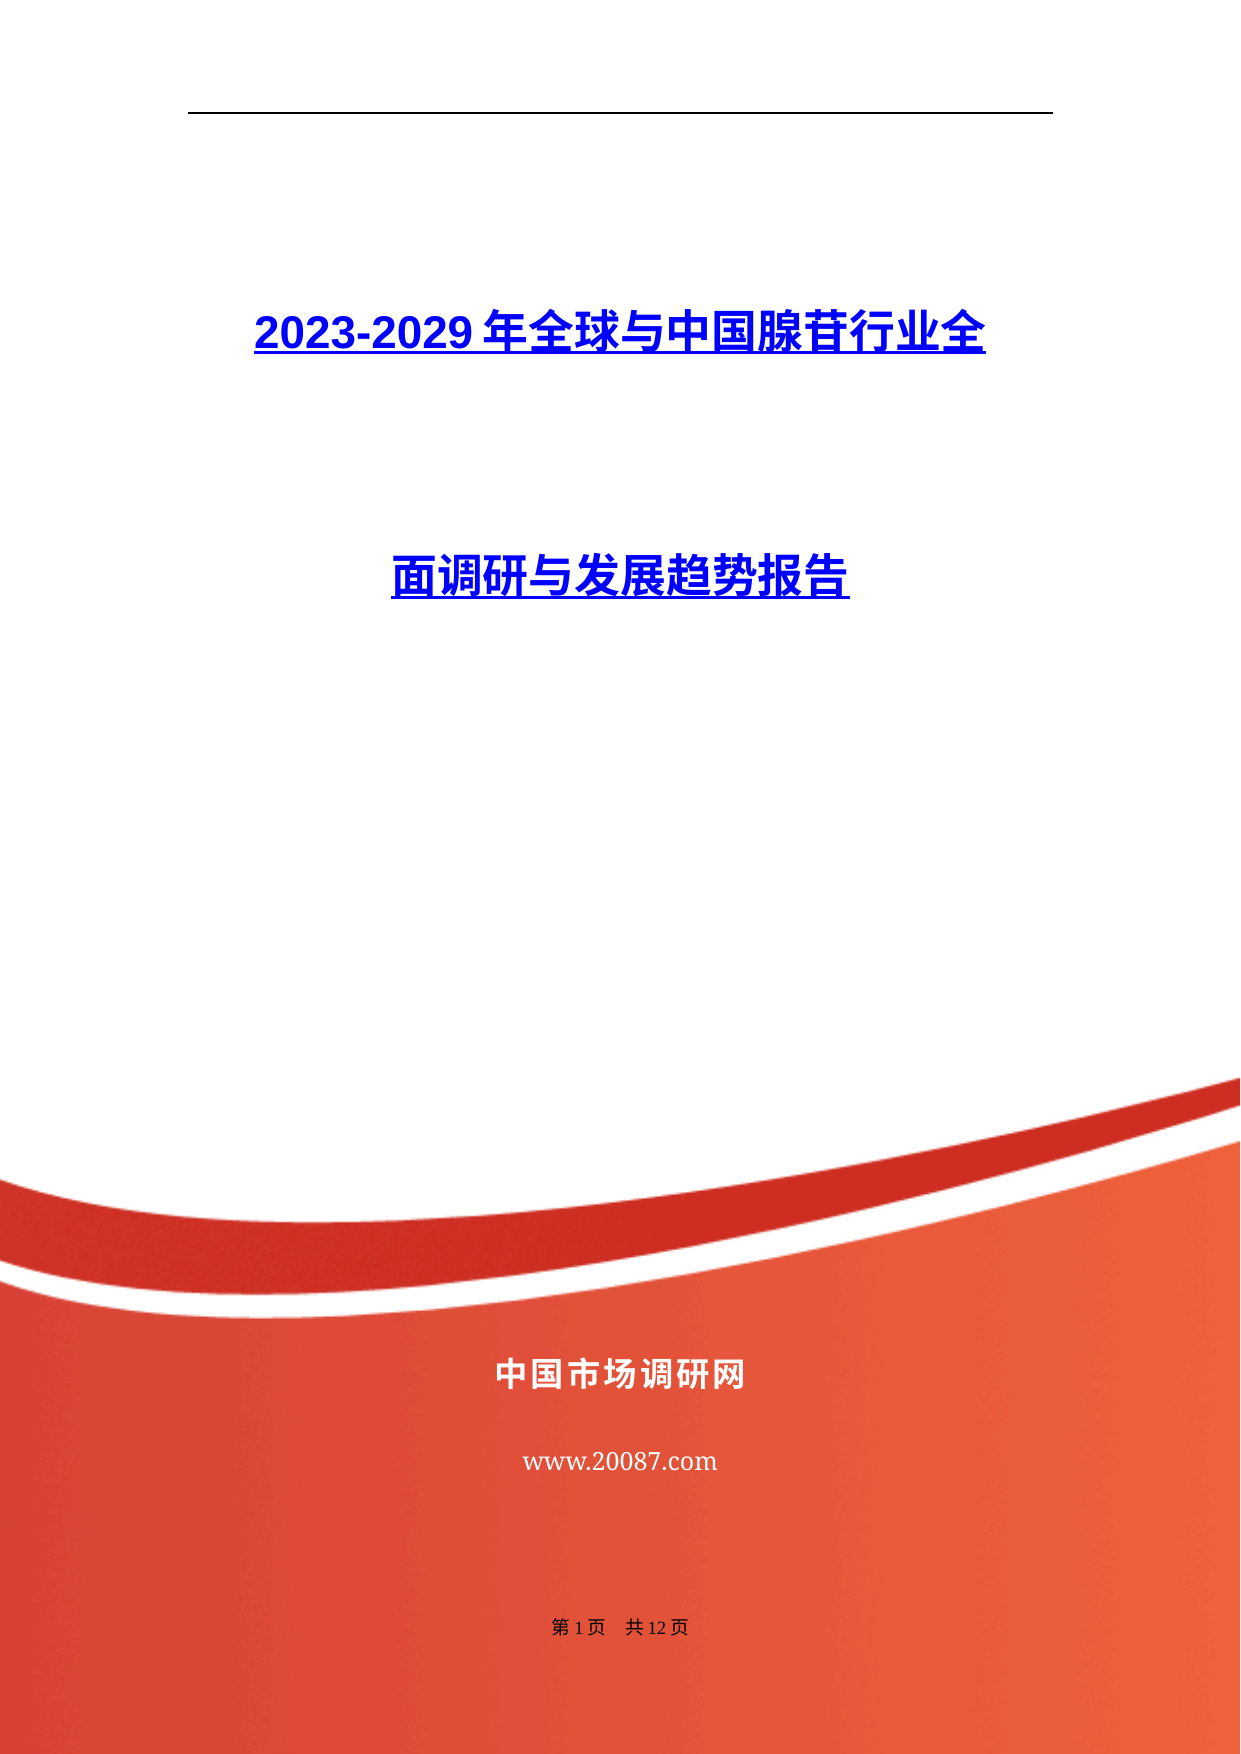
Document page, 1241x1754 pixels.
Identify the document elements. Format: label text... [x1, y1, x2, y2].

subtitle 中国市场调研网 [187, 1339, 1053, 1404]
text www.20087.com [187, 1428, 1053, 1493]
table_header 2023-2029年全球与中国腺苷行业全面调研与发展趋势报告 [188, 207, 1053, 773]
picture [0, 1006, 1241, 1754]
